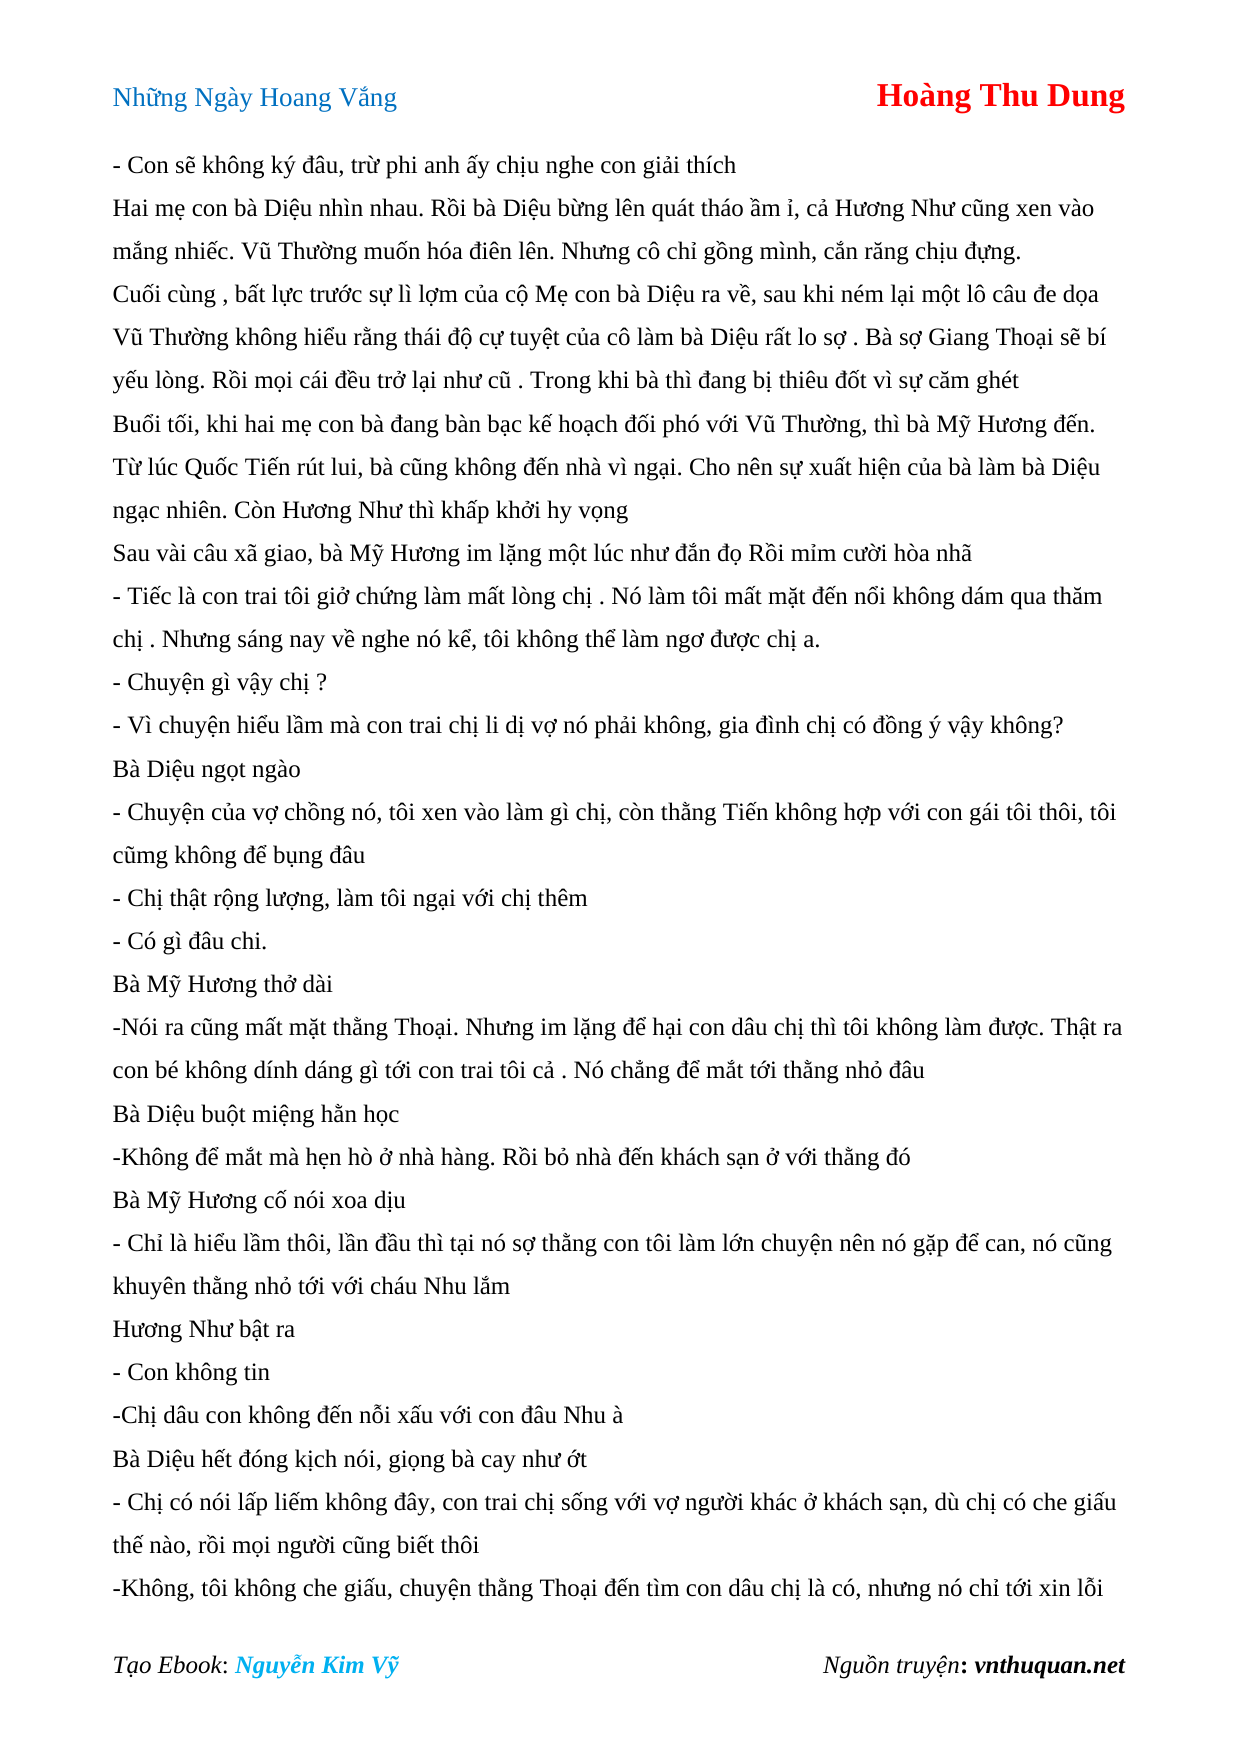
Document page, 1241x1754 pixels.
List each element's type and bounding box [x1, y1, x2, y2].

text [112, 150, 1128, 1602]
